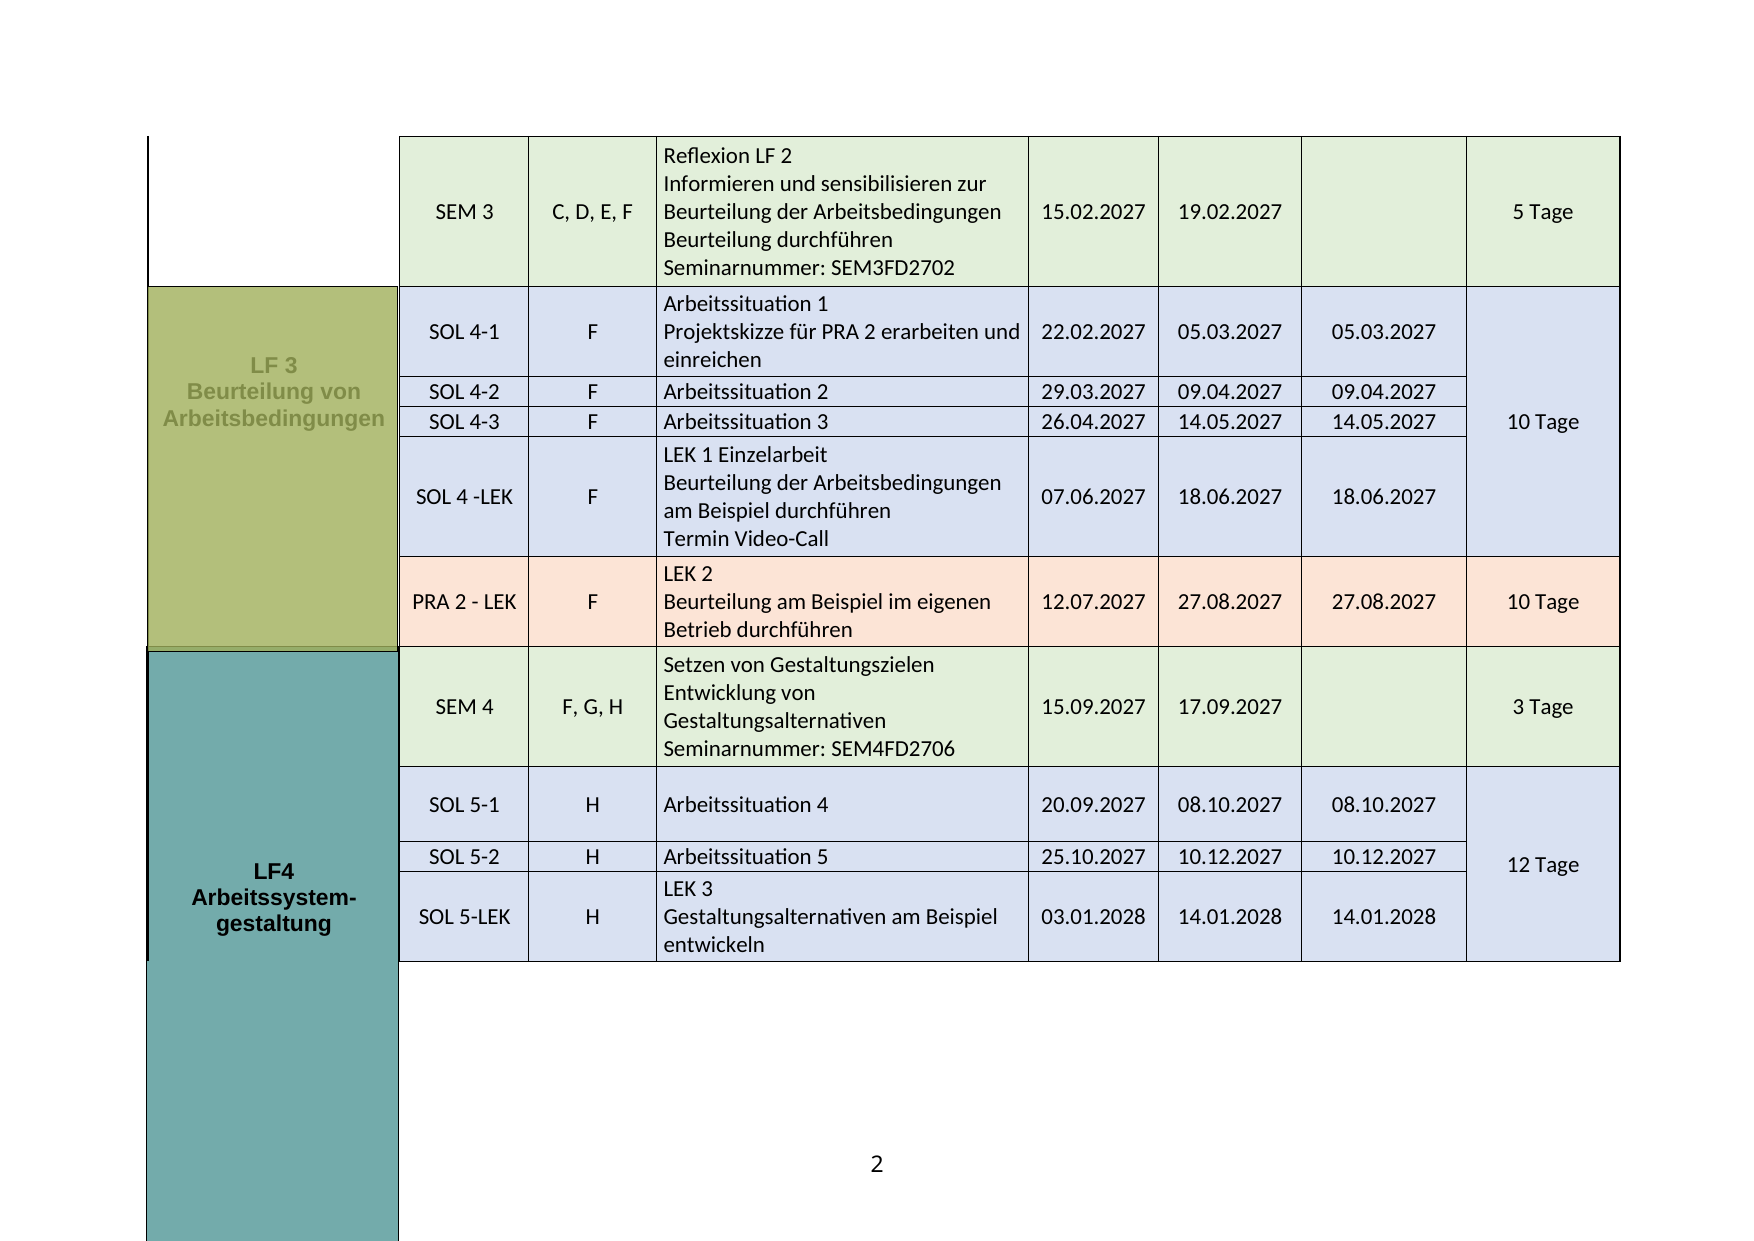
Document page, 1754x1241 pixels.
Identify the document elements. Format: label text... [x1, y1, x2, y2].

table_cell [149, 136, 399, 646]
table_cell SOL 4-1 [400, 287, 528, 376]
table_cell 03.01.2028 [1029, 872, 1158, 961]
table_cell 27.08.2027 [1302, 557, 1466, 646]
table_cell 08.10.2027 [1302, 767, 1466, 841]
table_cell 14.01.2028 [1159, 872, 1301, 961]
table_cell 25.10.2027 [1029, 842, 1158, 871]
table_cell 15.02.2027 [1029, 137, 1158, 286]
table_cell H [529, 872, 656, 961]
table_cell 10 Tage [1467, 557, 1619, 646]
table_cell SOL 5-LEK [400, 872, 528, 961]
table_cell 14.05.2027 [1302, 407, 1466, 436]
table_cell 3 Tage [1467, 647, 1619, 766]
table_cell 15.09.2027 [1029, 647, 1158, 766]
table_cell 20.09.2027 [1029, 767, 1158, 841]
table_cell 09.04.2027 [1159, 377, 1301, 406]
table_cell H [529, 767, 656, 841]
table_cell Arbeitssituation 4 [657, 767, 1028, 841]
table_cell 12 Tage [1467, 767, 1619, 961]
table_cell PRA 2 - LEK [400, 557, 528, 646]
table_cell F [529, 287, 656, 376]
table_cell Reflexion LF 2 Informieren und sensibilisieren zur Beurteilung der Arbeitsbedingungen Beurteilung durchführen Seminarnummer: SEM3FD2702 [657, 137, 1028, 286]
table_cell SOL 4-3 [400, 407, 528, 436]
table_cell 17.09.2027 [1159, 647, 1301, 766]
table_cell 5 Tage [1467, 137, 1619, 286]
table_cell 09.04.2027 [1302, 377, 1466, 406]
table_cell SEM 4 [400, 647, 528, 766]
table_cell 14.05.2027 [1159, 407, 1301, 436]
table_cell Arbeitssituation 3 [657, 407, 1028, 436]
table_cell 18.06.2027 [1159, 437, 1301, 556]
table_cell LEK 1 Einzelarbeit Beurteilung der Arbeitsbedingungen am Beispiel durchführen Termin Video-Call [657, 437, 1028, 556]
table_cell F, G, H [529, 647, 656, 766]
table_cell H [529, 842, 656, 871]
table_cell F [529, 557, 656, 646]
table_cell 10 Tage [1467, 287, 1619, 556]
table_cell SOL 5-2 [400, 842, 528, 871]
table_cell 05.03.2027 [1159, 287, 1301, 376]
table_cell 19.02.2027 [1159, 137, 1301, 286]
table_cell [1302, 137, 1466, 286]
table_cell Arbeitssituation 2 [657, 377, 1028, 406]
table_cell LEK 2 Beurteilung am Beispiel im eigenen Betrieb durchführen [657, 557, 1028, 646]
table_cell 07.06.2027 [1029, 437, 1158, 556]
table_cell 05.03.2027 [1302, 287, 1466, 376]
table_cell 27.08.2027 [1159, 557, 1301, 646]
table_cell F [529, 437, 656, 556]
table_cell Arbeitssituation 5 [657, 842, 1028, 871]
table_cell 14.01.2028 [1302, 872, 1466, 961]
table_cell Setzen von Gestaltungszielen Entwicklung von Gestaltungsalternativen Seminarnummer: SEM4FD2706 [657, 647, 1028, 766]
table_cell Arbeitssituation 1 Projektskizze für PRA 2 erarbeiten und einreichen [657, 287, 1028, 376]
table_cell LF4 Arbeitssystem-gestaltung [149, 646, 399, 961]
table_cell SOL 4 -LEK [400, 437, 528, 556]
table_cell 22.02.2027 [1029, 287, 1158, 376]
table_cell 29.03.2027 [1029, 377, 1158, 406]
table_cell C, D, E, F [529, 137, 656, 286]
table_cell F [529, 407, 656, 436]
table_cell 08.10.2027 [1159, 767, 1301, 841]
table_cell SOL 5-1 [400, 767, 528, 841]
table_cell LEK 3 Gestaltungsalternativen am Beispiel entwickeln [657, 872, 1028, 961]
table_cell 26.04.2027 [1029, 407, 1158, 436]
table_cell 10.12.2027 [1159, 842, 1301, 871]
table_cell SEM 3 [400, 137, 528, 286]
table_cell 12.07.2027 [1029, 557, 1158, 646]
table_cell [1302, 647, 1466, 766]
table_cell 18.06.2027 [1302, 437, 1466, 556]
table_cell F [529, 377, 656, 406]
table_cell SOL 4-2 [400, 377, 528, 406]
table_cell 10.12.2027 [1302, 842, 1466, 871]
